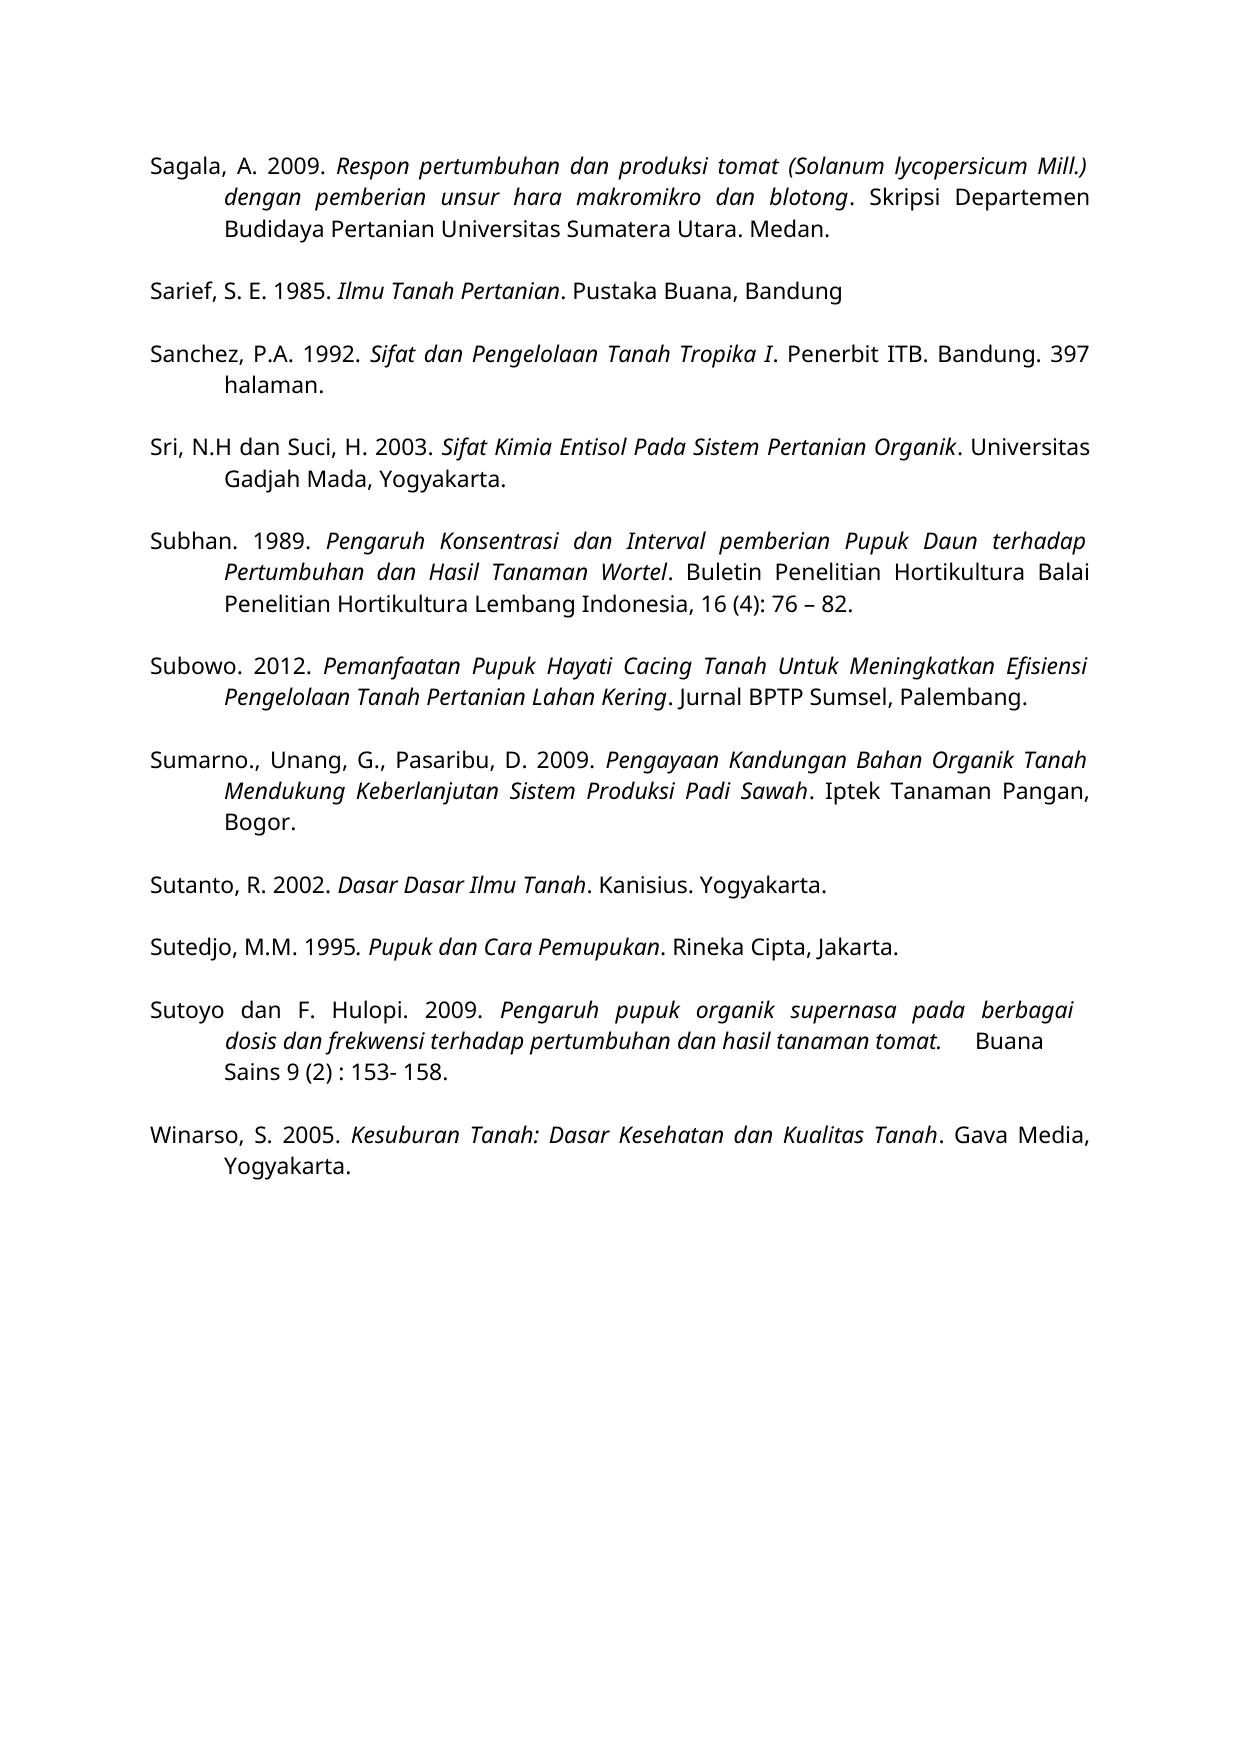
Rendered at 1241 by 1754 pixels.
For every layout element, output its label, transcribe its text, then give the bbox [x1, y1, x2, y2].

text Sarief, S. E. 1985. Ilmu Tanah Pertanian. Pustaka Buana, Bandung [150, 275, 1090, 306]
text Sumarno., Unang, G., Pasaribu, D. 2009. Pengayaan Kandungan Bahan Organik Tanah Mendukung Keberlanjutan Sistem Produksi Padi Sawah. Iptek Tanaman Pangan, Bogor. [150, 744, 1090, 837]
text Subowo. 2012. Pemanfaatan Pupuk Hayati Cacing Tanah Untuk Meningkatkan Efisiensi Pengelolaan Tanah Pertanian Lahan Kering. Jurnal BPTP Sumsel, Palembang. [150, 650, 1090, 712]
text Sagala, A. 2009. Respon pertumbuhan dan produksi tomat (Solanum lycopersicum Mill.) dengan pemberian unsur hara makromikro dan blotong. Skripsi Departemen Budidaya Pertanian Universitas Sumatera Utara. Medan. [150, 150, 1090, 244]
text Subhan. 1989. Pengaruh Konsentrasi dan Interval pemberian Pupuk Daun terhadap Pertumbuhan dan Hasil Tanaman Wortel. Buletin Penelitian Hortikultura Balai Penelitian Hortikultura Lembang Indonesia, 16 (4): 76 – 82. [150, 525, 1090, 619]
text Winarso, S. 2005. Kesuburan Tanah: Dasar Kesehatan dan Kualitas Tanah. Gava Media, Yogyakarta. [150, 1119, 1090, 1181]
text Sri, N.H dan Suci, H. 2003. Sifat Kimia Entisol Pada Sistem Pertanian Organik. Universitas Gadjah Mada, Yogyakarta. [150, 431, 1090, 494]
text Sutoyo dan F. Hulopi. 2009. Pengaruh pupuk organik supernasa pada berbagai dosis dan frekwensi terhadap pertumbuhan dan hasil tanaman tomat. Buana Sains 9 (2) : 153- 158. [150, 994, 1090, 1087]
text Sanchez, P.A. 1992. Sifat dan Pengelolaan Tanah Tropika I. Penerbit ITB. Bandung. 397 halaman. [150, 337, 1090, 400]
text Sutedjo, M.M. 1995. Pupuk dan Cara Pemupukan. Rineka Cipta, Jakarta. [150, 931, 1090, 962]
text Sutanto, R. 2002. Dasar Dasar Ilmu Tanah. Kanisius. Yogyakarta. [150, 869, 1090, 900]
